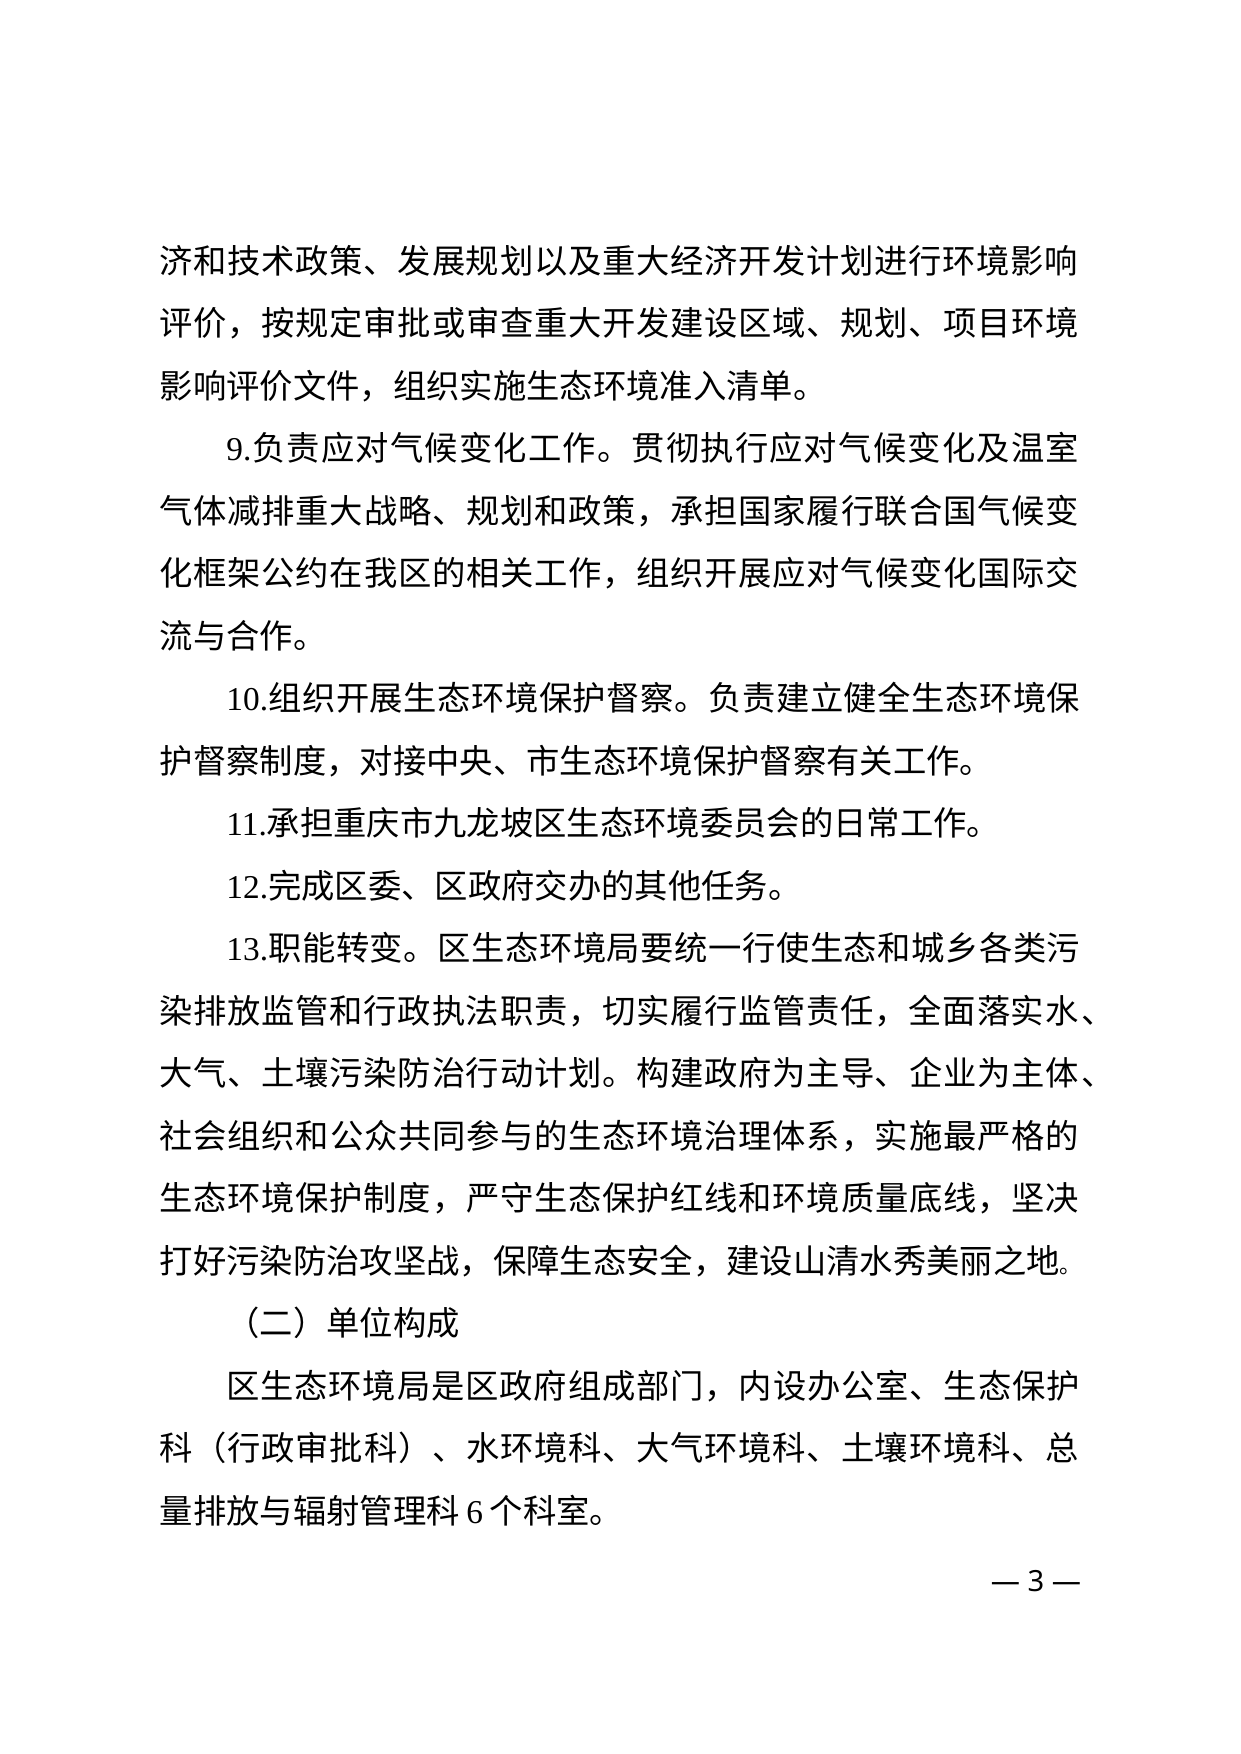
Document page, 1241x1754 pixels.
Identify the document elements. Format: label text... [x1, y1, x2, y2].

list （二）单位构成 [159, 1286, 1081, 1348]
list 10.组织开展生态环境保护督察。负责建立健全生态环境保护督察制度，对接中央、市生态环境保护督察有关工作。 [159, 661, 1081, 786]
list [159, 223, 1081, 411]
list 11.承担重庆市九龙坡区生态环境委员会的日常工作。 [159, 786, 1081, 848]
list 区生态环境局是区政府组成部门，内设办公室、生态保护科（行政审批科）、水环境科、大气环境科、土壤环境科、总量排放与辐射管理科6个科室。 [159, 1348, 1081, 1536]
list 13.职能转变。区生态环境局要统一行使生态和城乡各类污染排放监管和行政执法职责，切实履行监管责任，全面落实水、大气、土壤污染防治行动计划。构建政府为主导、企业为主体、社会组织和公众共同参与的生态环境治理体系，实施最严格的生态环境保护制度，严守生态保护红线和环境质量底线，坚决打好污染防治攻坚战，保障生态安全，建设山清水秀美丽之地。 [159, 911, 1081, 1286]
list 9.负责应对气候变化工作。贯彻执行应对气候变化及温室气体减排重大战略、规划和政策，承担国家履行联合国气候变化框架公约在我区的相关工作，组织开展应对气候变化国际交流与合作。 [159, 411, 1081, 661]
list 12.完成区委、区政府交办的其他任务。 [159, 848, 1081, 911]
